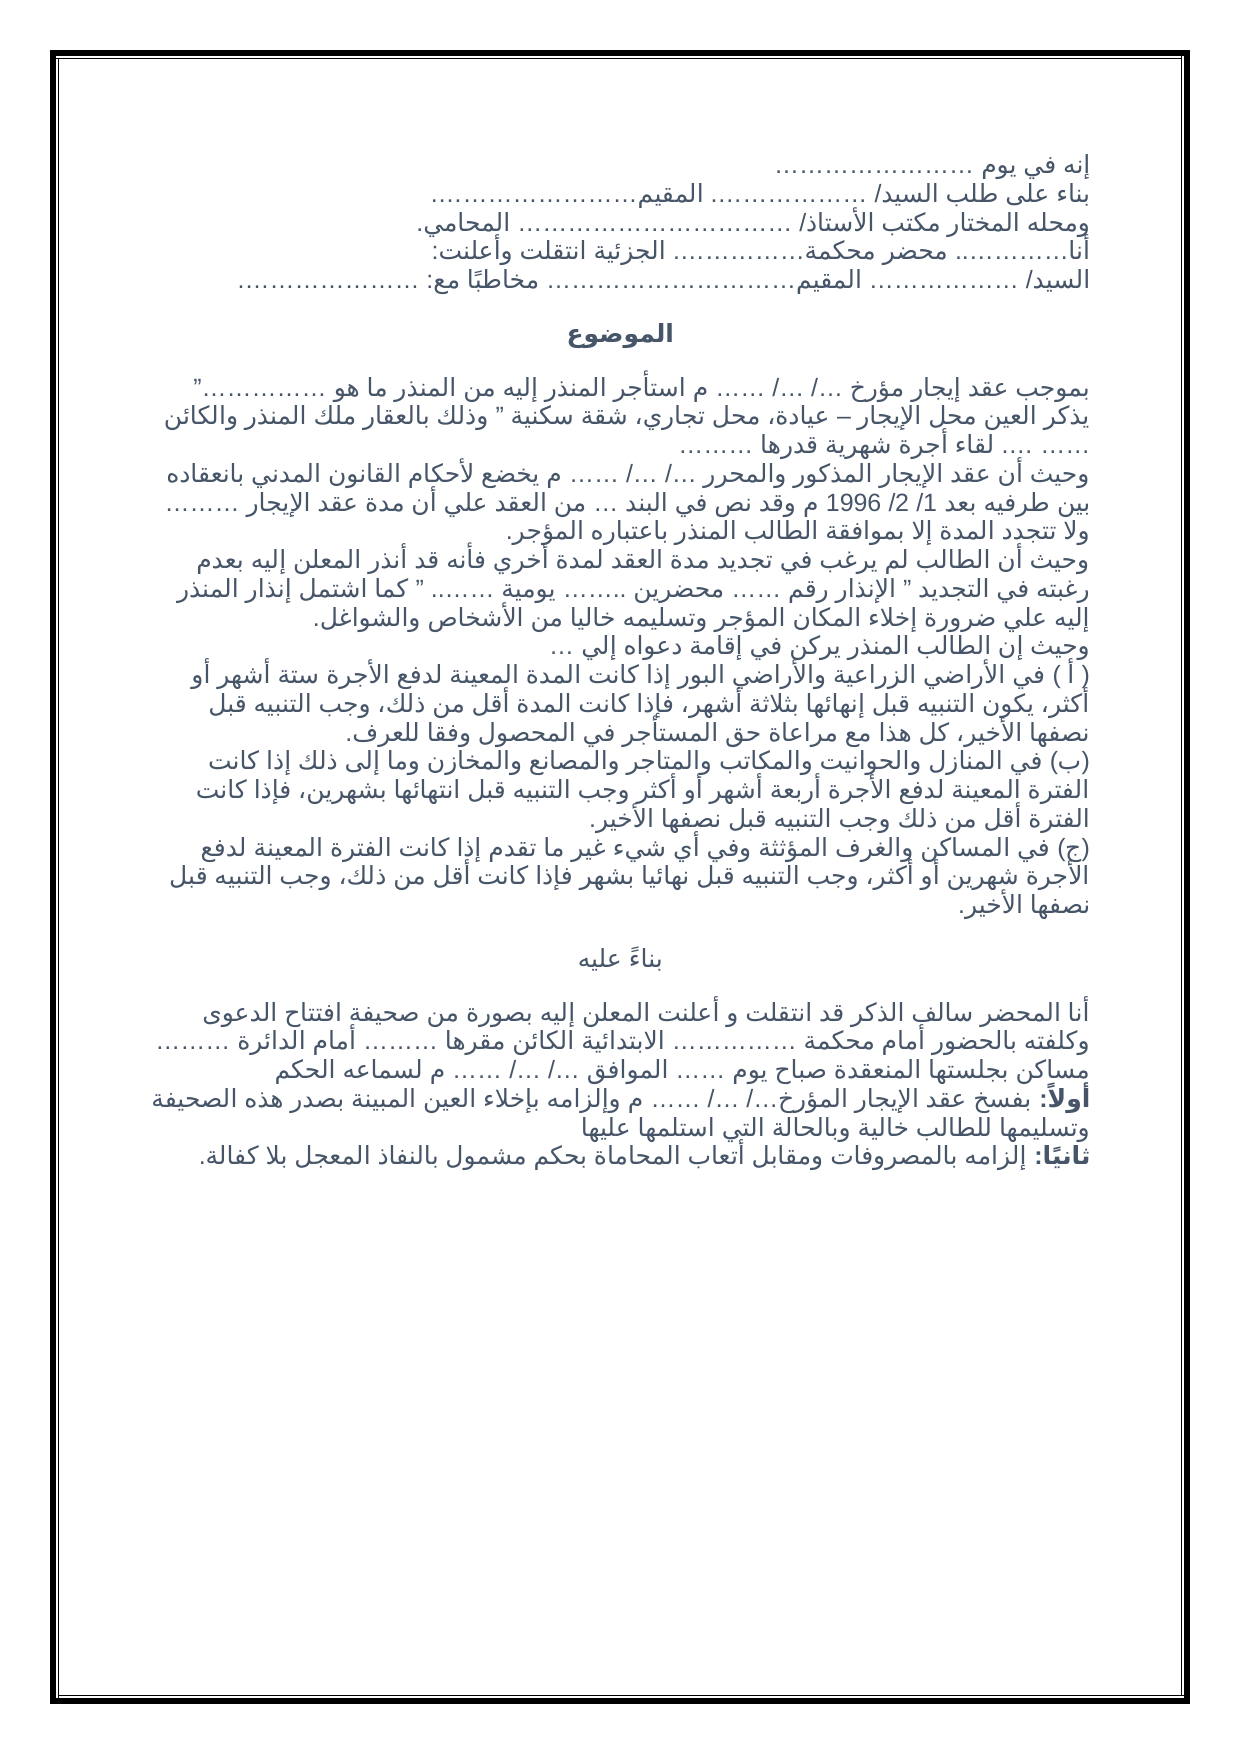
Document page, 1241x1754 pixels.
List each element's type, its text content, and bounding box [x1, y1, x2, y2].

text أنا المحضر سالف الذكر قد انتقلت و أعلنت المعلن إليه بصورة من صحيفة افتتاح الدعوى وكلفته بالحضور أمام محكمة …………… الابتدائية الكائن مقرها ……… أمام الدائرة ……… مساكن بجلستها المنعقدة صباح يوم …… الموافق …/ …/ …… م لسماعه الحكم أولاً: بفسخ عقد الإيجار المؤرخ…/ …/ …… م وإلزامه بإخلاء العين المبينة بصدر هذه الصحيفة وتسليمها للطالب خالية وبالحالة التي استلمها عليها ثانيًا: إلزامه بالمصروفات ومقابل أتعاب المحاماة بحكم مشمول بالنفاذ المعجل بلا كفالة. [150, 997, 1090, 1170]
text الموضوع [150, 319, 1090, 347]
text بناءً عليه [150, 944, 1090, 972]
text بموجب عقد إيجار مؤرخ …/ …/ …… م استأجر المنذر إليه من المنذر ما هو ……………” يذكر العين محل الإيجار – عيادة، محل تجاري، شقة سكنية ” وذلك بالعقار ملك المنذر والكائن …… …. لقاء أجرة شهرية قدرها ……… وحيث أن عقد الإيجار المذكور والمحرر …/ …/ …… م يخضع لأحكام القانون المدني بانعقاده بين طرفيه بعد 1/ 2/ 1996 م وقد نص في البند … من العقد علي أن مدة عقد الإيجار ……… ولا تتجدد المدة إلا بموافقة الطالب المنذر باعتباره المؤجر. وحيث أن الطالب لم يرغب في تجديد مدة العقد لمدة أخري فأنه قد أنذر المعلن إليه بعدم رغبته في التجديد ” الإنذار رقم …… محضرين ..…… يومية …….. ” كما اشتمل إنذار المنذر إليه علي ضرورة إخلاء المكان المؤجر وتسليمه خاليا من الأشخاص والشواغل. وحيث إن الطالب المنذر يركن في إقامة دعواه إلي … ( أ ) في الأراضي الزراعية والأراضي البور إذا كانت المدة المعينة لدفع الأجرة ستة أشهر أو أكثر، يكون التنبيه قبل إنهائها بثلاثة أشهر، فإذا كانت المدة أقل من ذلك، وجب التنبيه قبل نصفها الأخير، كل هذا مع مراعاة حق المستأجر في المحصول وفقا للعرف. (ب) في المنازل والحوانيت والمكاتب والمتاجر والمصانع والمخازن وما إلى ذلك إذا كانت الفترة المعينة لدفع الأجرة أربعة أشهر أو أكثر وجب التنبيه قبل انتهائها بشهرين، فإذا كانت الفترة أقل من ذلك وجب التنبيه قبل نصفها الأخير. (ج) في المساكن والغرف المؤثثة وفي أي شيء غير ما تقدم إذا كانت الفترة المعينة لدفع الأجرة شهرين أو أكثر، وجب التنبيه قبل نهائيا بشهر فإذا كانت أقل من ذلك، وجب التنبيه قبل نصفها الأخير. [150, 372, 1090, 919]
text إنه في يوم …………………… بناء على طلب السيد/ ………………. المقيم……………………. ومحله المختار مكتب الأستاذ/ …………………………… المحامي. أنا………….. محضر محكمة……………. الجزئية انتقلت وأعلنت: السيد/ ……………… المقيم………………………… مخاطبًا مع: …………………. [150, 150, 1090, 294]
